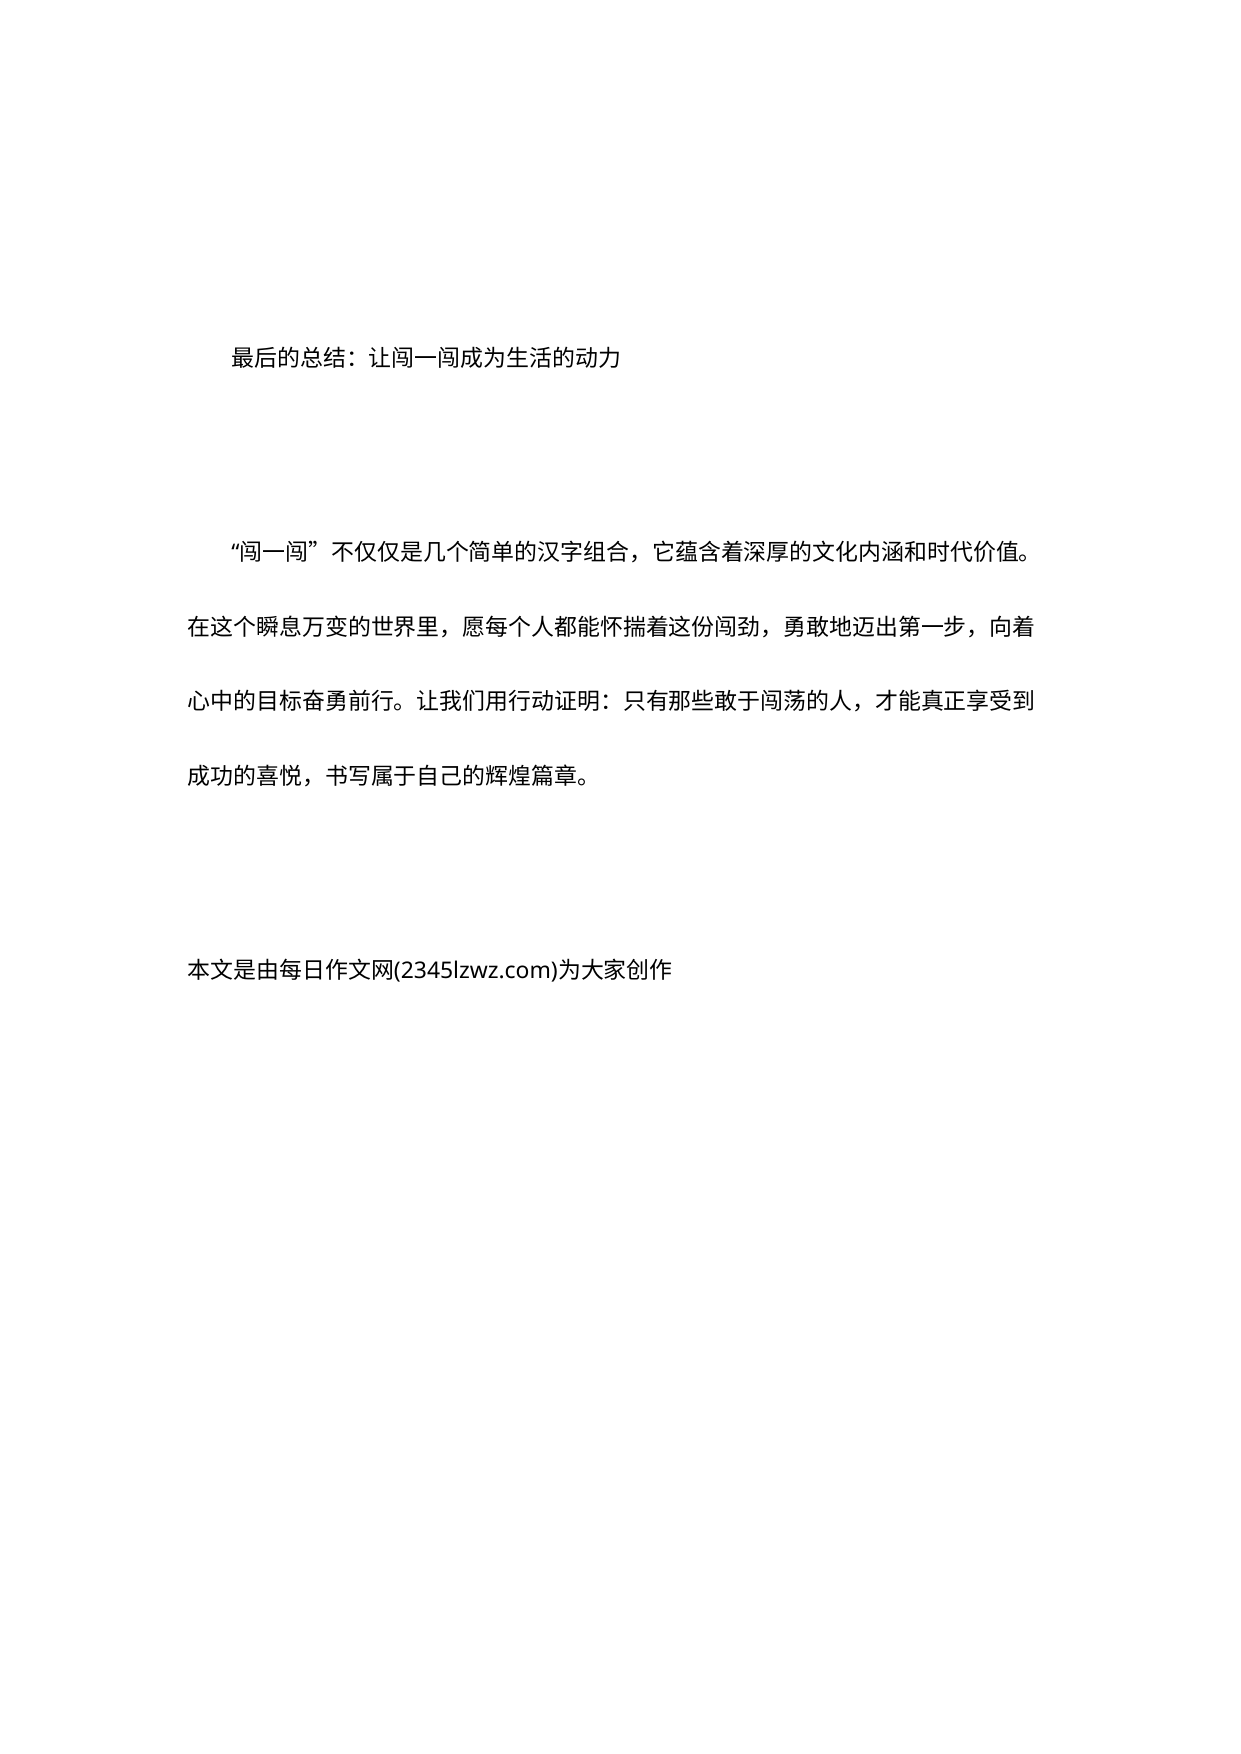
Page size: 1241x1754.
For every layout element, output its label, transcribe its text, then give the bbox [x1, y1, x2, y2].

text “闯一闯”不仅仅是几个简单的汉字组合，它蕴含着深厚的文化内涵和时代价值。在这个瞬息万变的世界里，愿每个人都能怀揣着这份闯劲，勇敢地迈出第一步，向着心中的目标奋勇前行。让我们用行动证明：只有那些敢于闯荡的人，才能真正享受到成功的喜悦，书写属于自己的辉煌篇章。 [187, 518, 1053, 807]
text 最后的总结：让闯一闯成为生活的动力 [187, 323, 1053, 388]
text 本文是由每日作文网(2345lzwz.com)为大家创作 [187, 936, 1053, 1001]
